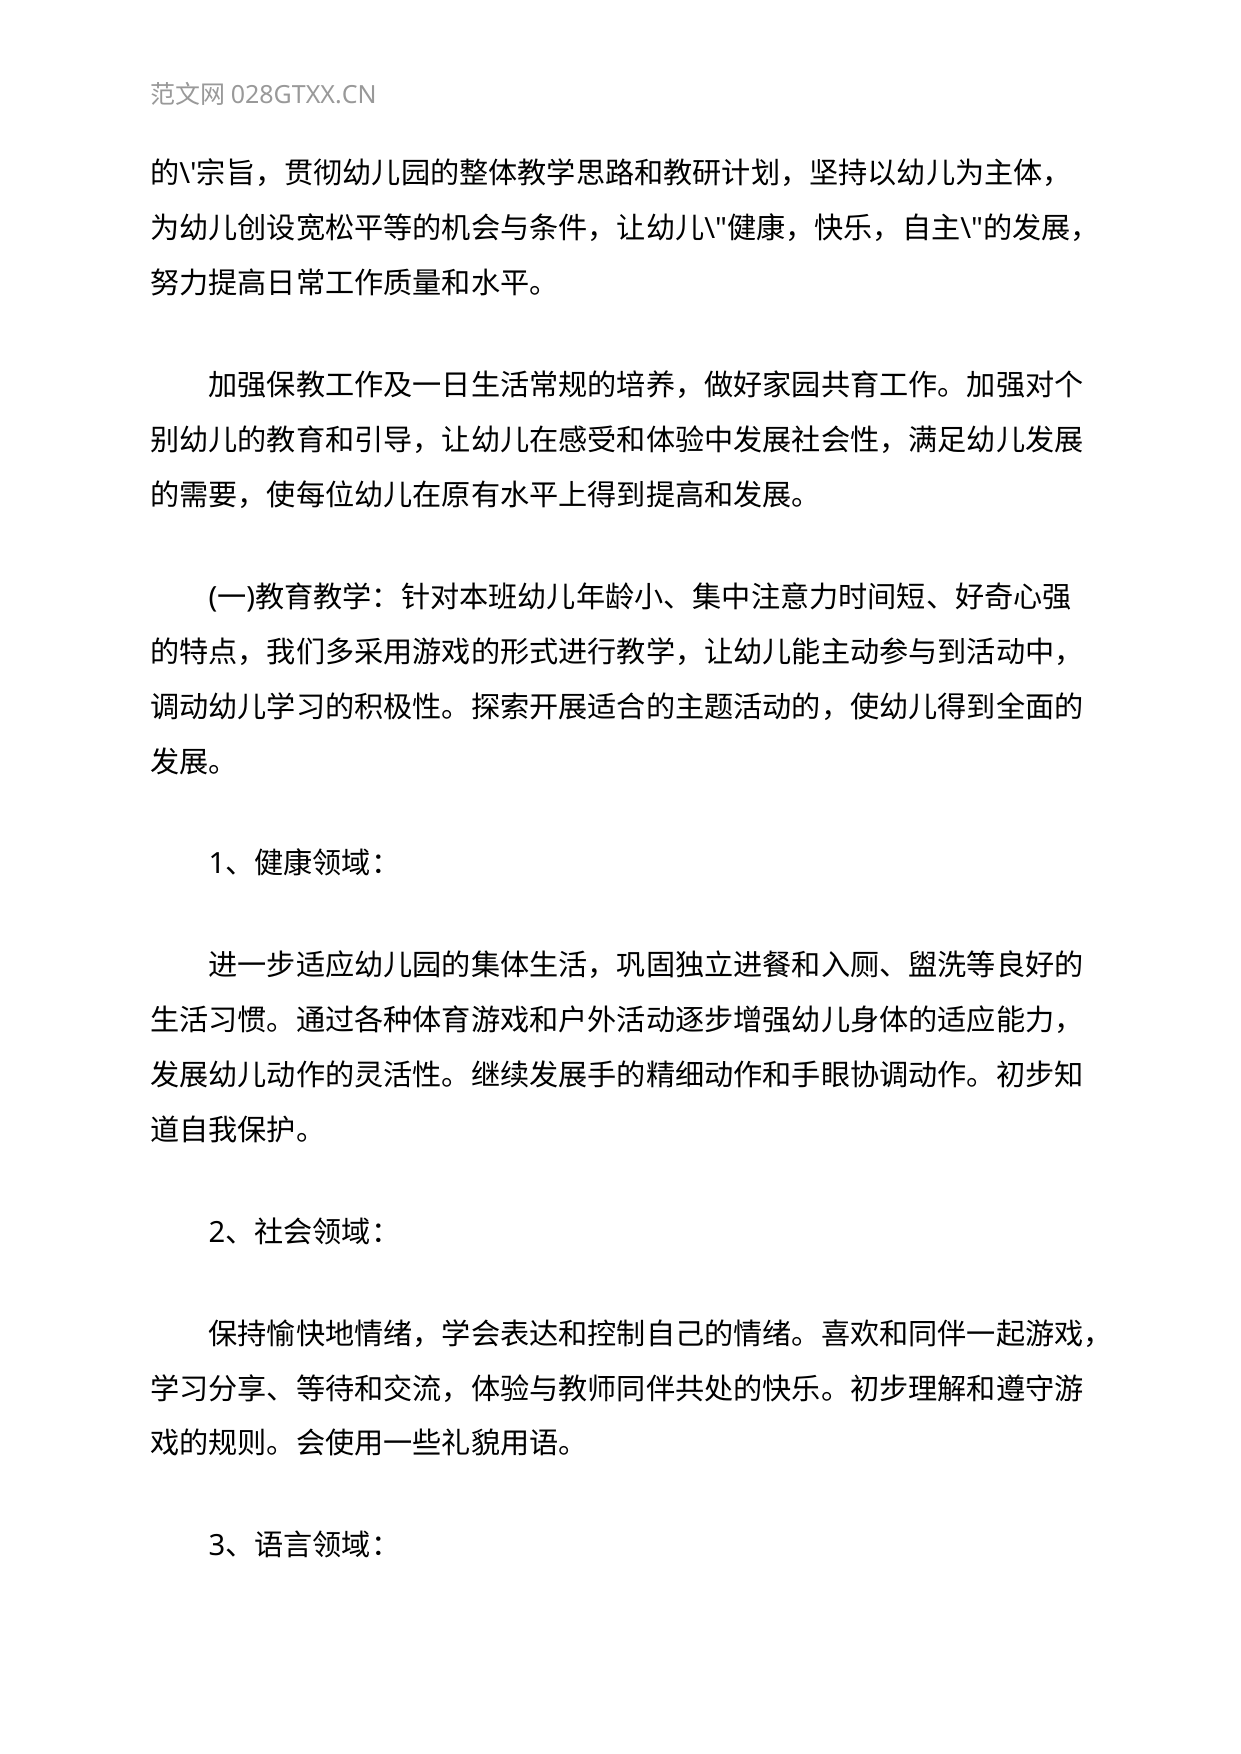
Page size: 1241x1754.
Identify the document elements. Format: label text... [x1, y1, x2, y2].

text 3、语言领域： [150, 1522, 1090, 1564]
text 加强保教工作及一日生活常规的培养，做好家园共育工作。加强对个别幼儿的教育和引导，让幼儿在感受和体验中发展社会性，满足幼儿发展的需要，使每位幼儿在原有水平上得到提高和发展。 [150, 362, 1090, 514]
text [150, 150, 1090, 302]
text 进一步适应幼儿园的集体生活，巩固独立进餐和入厕、盥洗等良好的生活习惯。通过各种体育游戏和户外活动逐步增强幼儿身体的适应能力，发展幼儿动作的灵活性。继续发展手的精细动作和手眼协调动作。初步知道自我保护。 [150, 942, 1090, 1149]
text 保持愉快地情绪，学会表达和控制自己的情绪。喜欢和同伴一起游戏，学习分享、等待和交流，体验与教师同伴共处的快乐。初步理解和遵守游戏的规则。会使用一些礼貌用语。 [150, 1310, 1090, 1462]
text (一)教育教学：针对本班幼儿年龄小、集中注意力时间短、好奇心强的特点，我们多采用游戏的形式进行教学，让幼儿能主动参与到活动中，调动幼儿学习的积极性。探索开展适合的主题活动的，使幼儿得到全面的发展。 [150, 573, 1090, 780]
text 2、社会领域： [150, 1208, 1090, 1251]
text 1、健康领域： [150, 840, 1090, 882]
